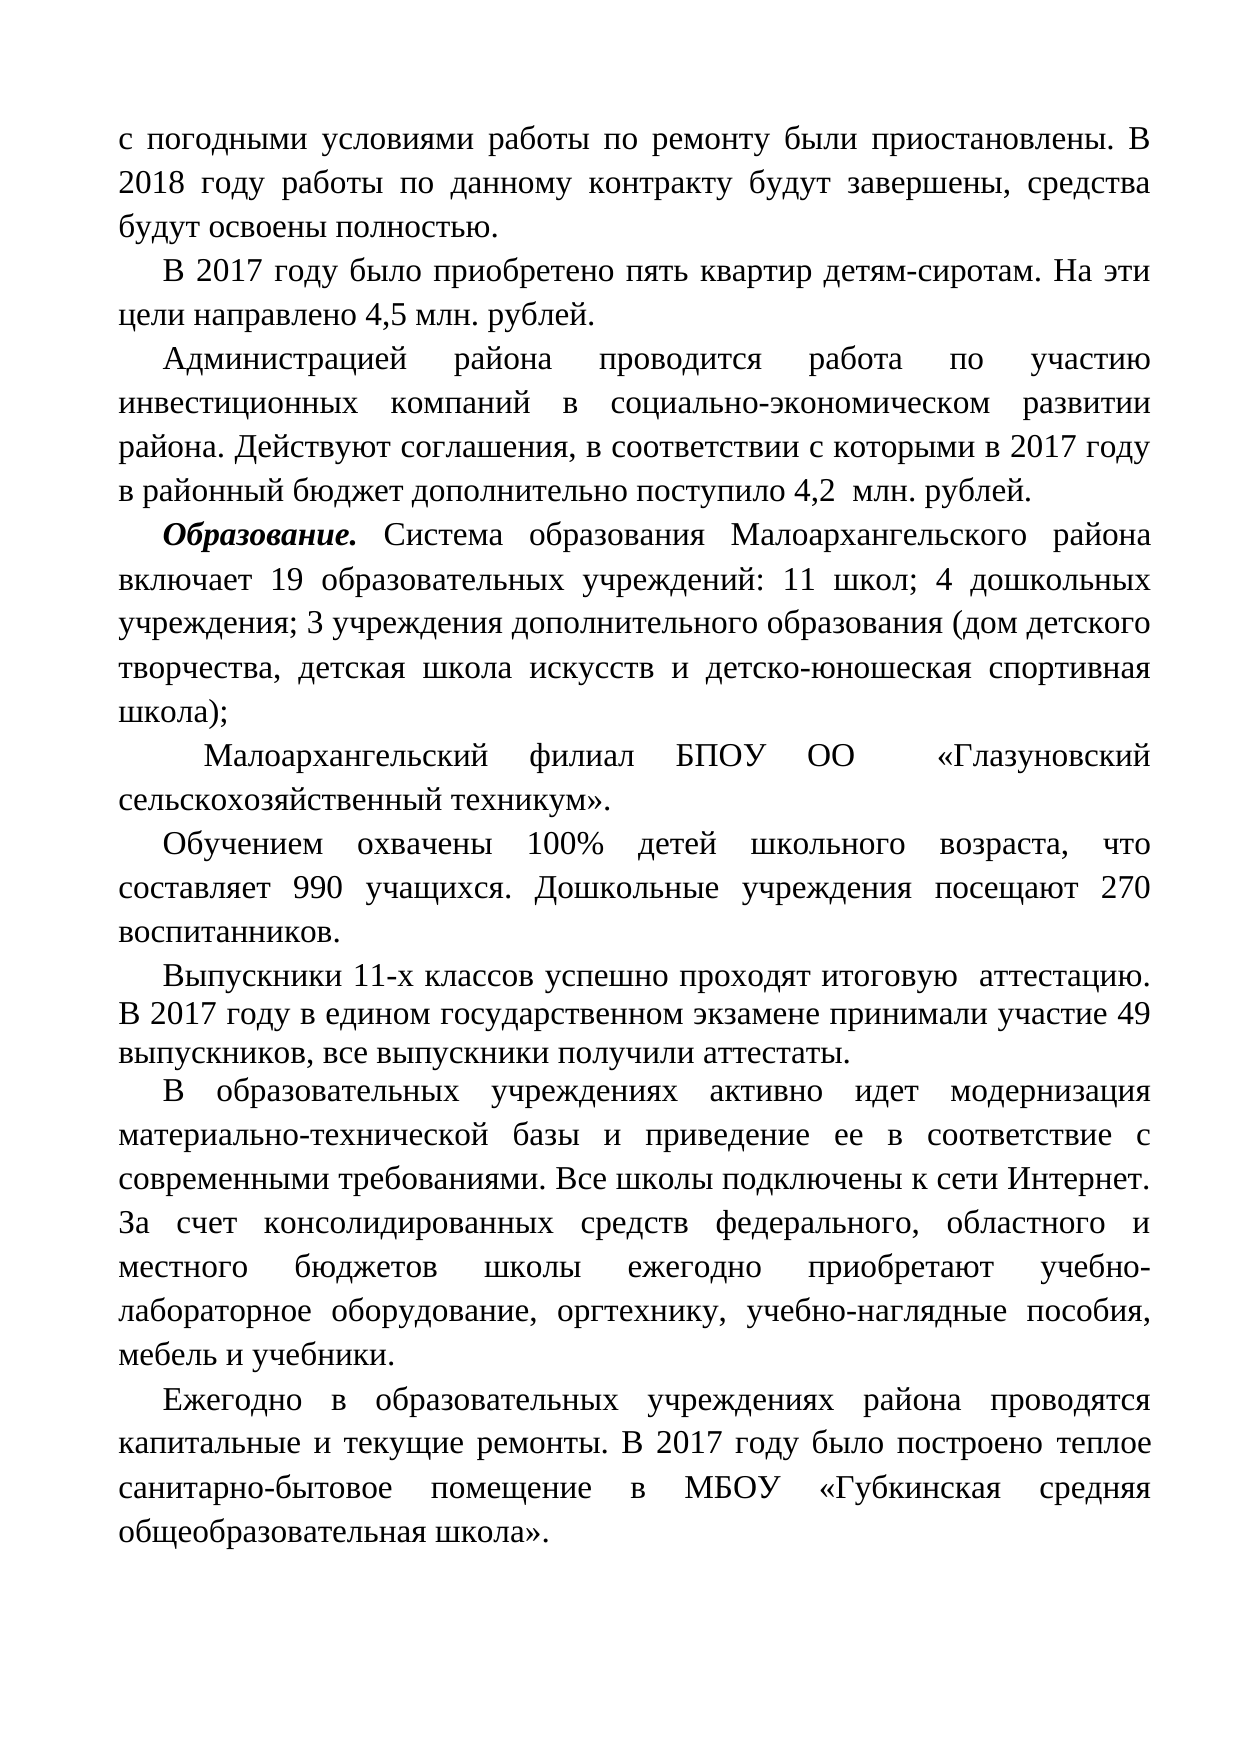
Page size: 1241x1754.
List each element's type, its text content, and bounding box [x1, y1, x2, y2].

text Образование. Система образования Малоархангельского района включает 19 образовательных учреждений: 11 школ; 4 дошкольных учреждения; 3 учреждения дополнительного образования (дом детского творчества, детская школа искусств и детско-юношеская спортивная школа); [118, 515, 1152, 729]
text Обучением охвачены 100% детей школьного возраста, что составляет 990 учащихся. Дошкольные учреждения посещают 270 воспитанников. [118, 823, 1152, 949]
text Малоархангельский филиал БПОУ ОО «Глазуновский сельскохозяйственный техникум». [118, 735, 1152, 817]
text В образовательных учреждениях активно идет модернизация материально-технической базы и приведение ее в соответствие с современными требованиями. Все школы подключены к сети Интернет. За счет консолидированных средств федерального, областного и местного бюджетов школы ежегодно приобретают учебно-лабораторное оборудование, оргтехнику, учебно-наглядные пособия, мебель и учебники. [118, 1070, 1152, 1373]
text Ежегодно в образовательных учреждениях района проводятся капитальные и текущие ремонты. В 2017 году было построено теплое санитарно-бытовое помещение в МБОУ «Губкинская средняя общеобразовательная школа». [118, 1379, 1152, 1549]
text Администрацией района проводится работа по участию инвестиционных компаний в социально-экономическом развитии района. Действуют соглашения, в соответствии с которыми в 2017 году в районный бюджет дополнительно поступило 4,2 млн. рублей. [118, 338, 1152, 509]
text Выпускники 11-х классов успешно проходят итоговую аттестацию. В 2017 году в едином государственном экзамене принимали участие 49 выпускников, все выпускники получили аттестаты. [118, 955, 1152, 1070]
text В 2017 году было приобретено пять квартир детям-сиротам. На эти цели направлено 4,5 млн. рублей. [118, 250, 1152, 333]
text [118, 118, 1152, 244]
